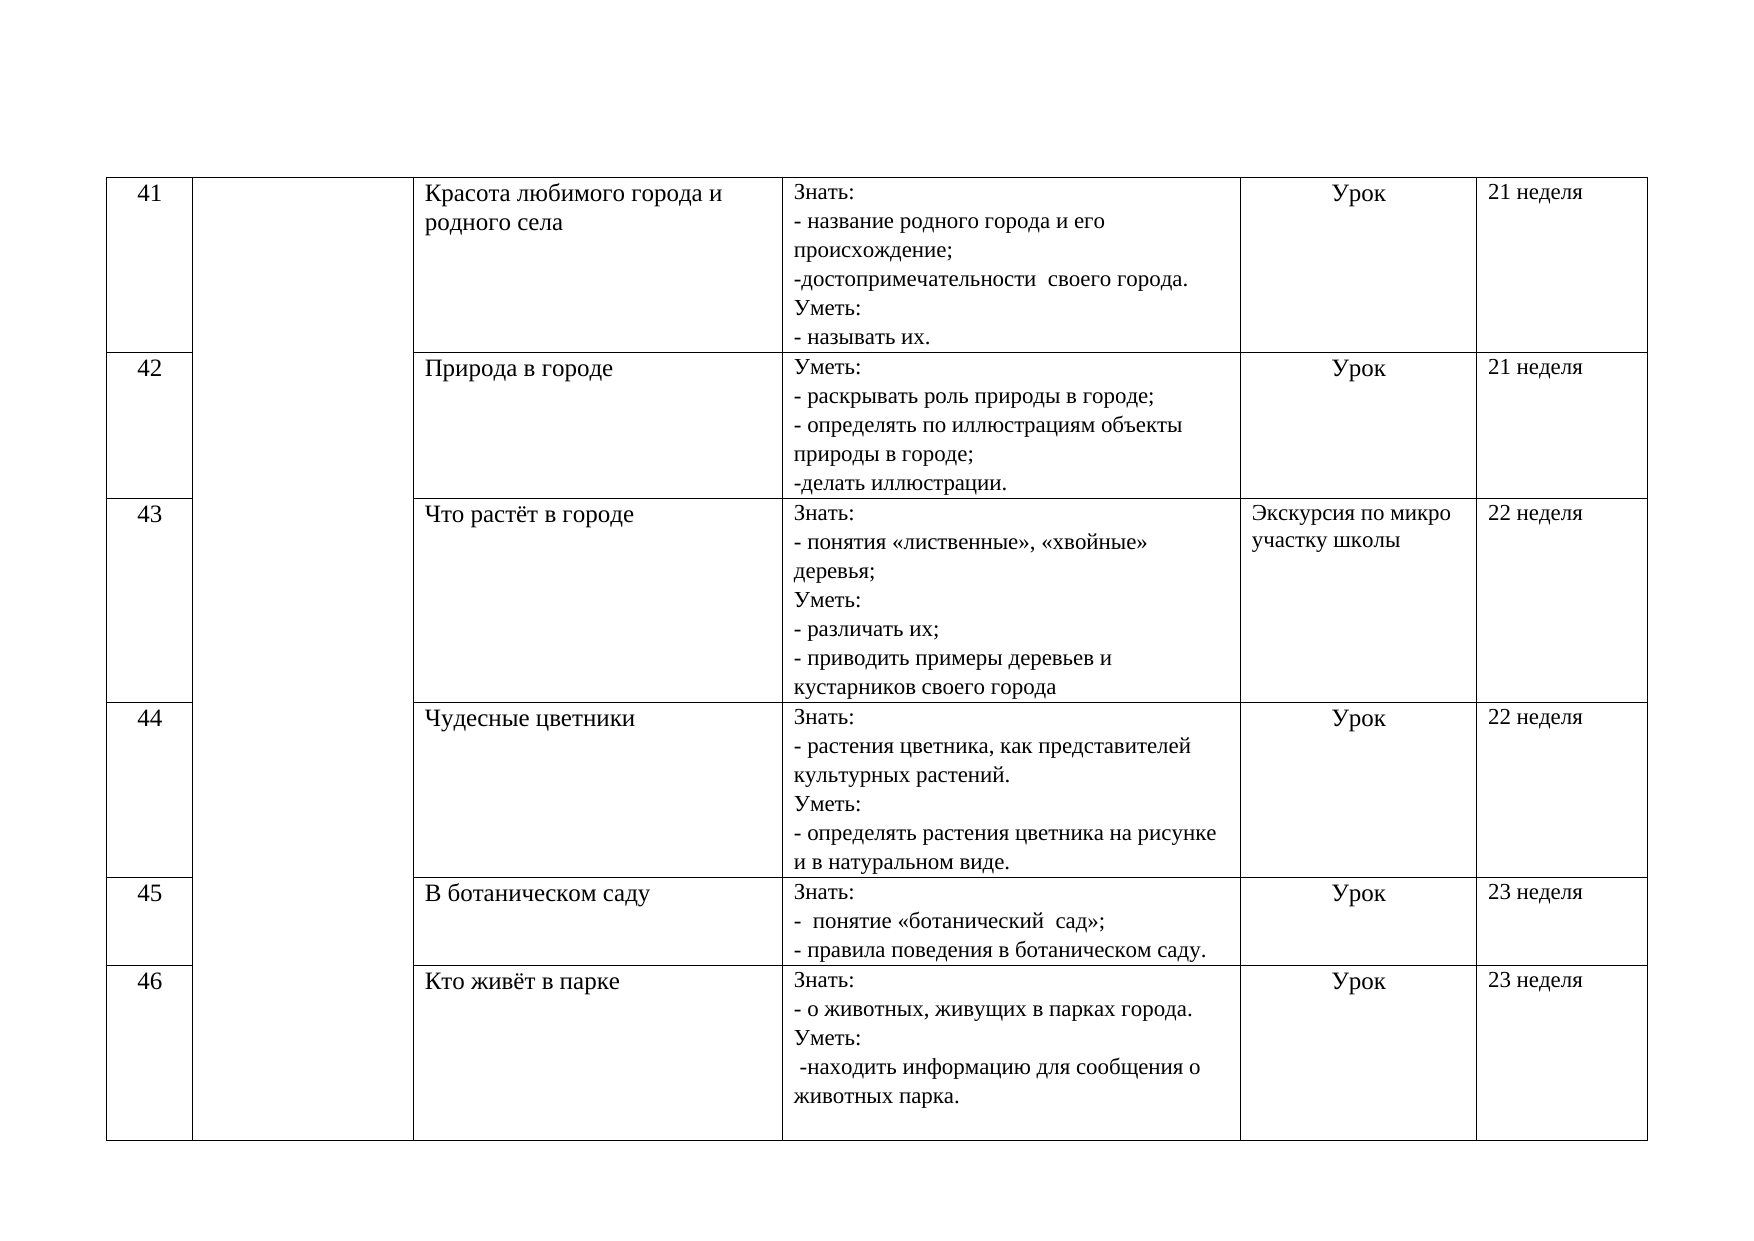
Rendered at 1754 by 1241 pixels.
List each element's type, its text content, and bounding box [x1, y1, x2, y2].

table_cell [193, 178, 413, 1140]
table_cell 23 неделя [1477, 878, 1647, 965]
table_cell Знать: - название родного города и его происхождение; -достопримечательности своего города. Уметь: - называть их. [783, 178, 1240, 352]
table_cell Урок [1241, 878, 1476, 965]
table_cell 44 [107, 703, 192, 877]
table_cell Урок [1241, 703, 1476, 877]
table_cell 23 неделя [1477, 966, 1647, 1140]
table_cell Что растёт в городе [414, 499, 782, 702]
table_cell Урок [1241, 178, 1476, 352]
table_cell Кто живёт в парке [414, 966, 782, 1140]
table_cell 41 [107, 178, 192, 352]
table_cell Уметь: - раскрывать роль природы в городе; - определять по иллюстрациям объекты природы в городе; -делать иллюстрации. [783, 353, 1240, 498]
table_cell Знать: - понятия «лиственные», «хвойные» деревья; Уметь: - различать их; - приводить примеры деревьев и кустарников своего города [783, 499, 1240, 702]
table_cell Урок [1241, 353, 1476, 498]
table_cell Природа в городе [414, 353, 782, 498]
table_cell Урок [1241, 966, 1476, 1140]
table_cell Знать: - понятие «ботанический сад»; - правила поведения в ботаническом саду. [783, 878, 1240, 965]
table_cell Знать: - растения цветника, как представителей культурных растений. Уметь: - определять растения цветника на рисунке и в натуральном виде. [783, 703, 1240, 877]
table_cell 21 неделя [1477, 178, 1647, 352]
table_cell 22 неделя [1477, 703, 1647, 877]
table_cell 45 [107, 878, 192, 965]
table_cell Экскурсия по микро участку школы [1241, 499, 1476, 702]
table_cell 43 [107, 499, 192, 702]
table_cell Чудесные цветники [414, 703, 782, 877]
table_cell В ботаническом саду [414, 878, 782, 965]
table_cell 46 [107, 966, 192, 1140]
table_cell 22 неделя [1477, 499, 1647, 702]
table_cell Знать: - о животных, живущих в парках города. Уметь: -находить информацию для сообщения о животных парка. [783, 966, 1240, 1140]
table_cell Красота любимого города и родного села [414, 178, 782, 352]
table_cell 21 неделя [1477, 353, 1647, 498]
table_cell 42 [107, 353, 192, 498]
